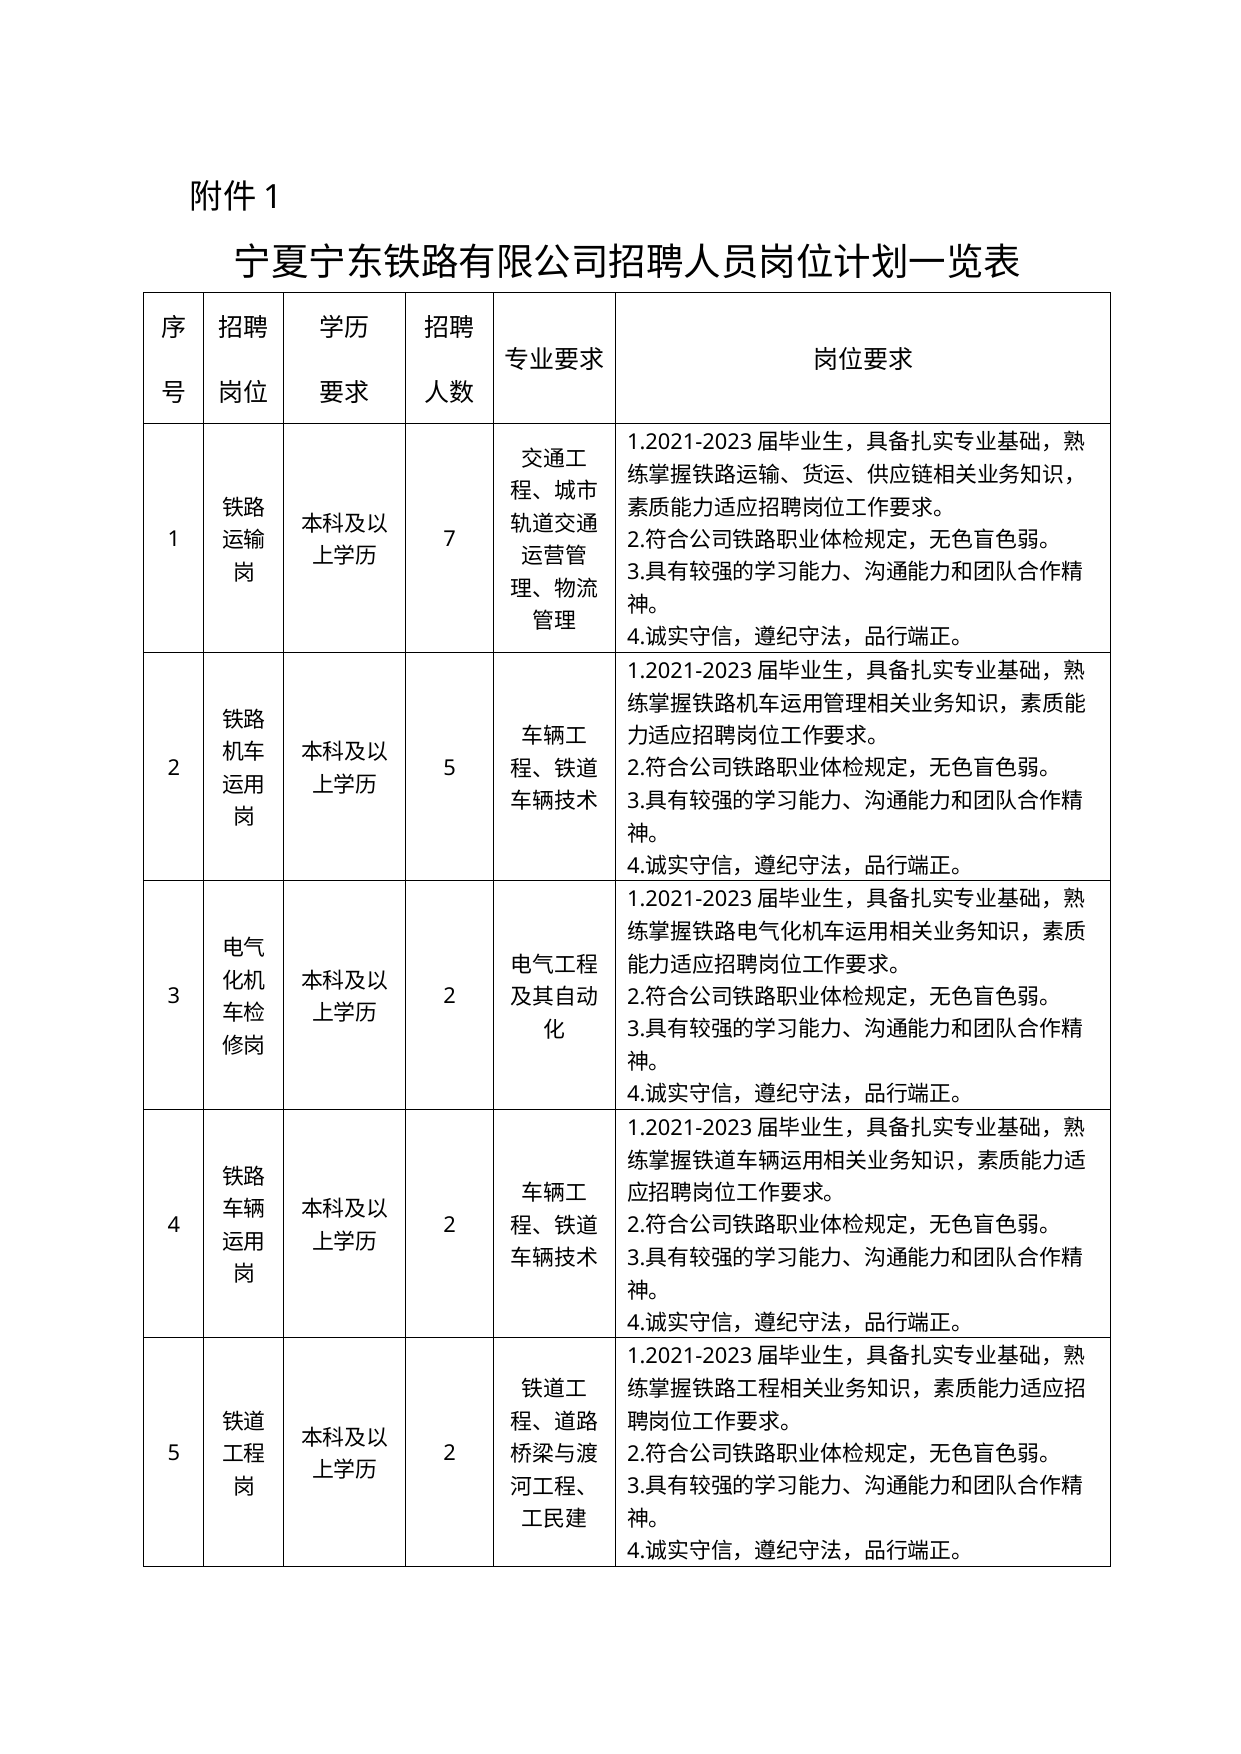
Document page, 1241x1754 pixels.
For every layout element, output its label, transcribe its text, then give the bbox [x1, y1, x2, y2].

table_cell 4 [144, 1110, 203, 1337]
table_cell 1.2021-2023届毕业生，具备扎实专业基础，熟练掌握铁路工程相关业务知识，素质能力适应招聘岗位工作要求。 2.符合公司铁路职业体检规定，无色盲色弱。 3.具有较强的学习能力、沟通能力和团队合作精神。 4.诚实守信，遵纪守法，品行端正。 [616, 1338, 1110, 1566]
table_cell 2 [406, 1110, 493, 1337]
table_cell 电气工程及其自动化 [494, 881, 615, 1109]
table_cell 铁道工程岗 [204, 1338, 283, 1566]
table_cell 本科及以上学历 [284, 881, 405, 1109]
table_cell 本科及以上学历 [284, 653, 405, 880]
table_cell 车辆工程、铁道车辆技术 [494, 653, 615, 880]
table_cell 本科及以上学历 [284, 424, 405, 652]
table_cell 1.2021-2023届毕业生，具备扎实专业基础，熟练掌握铁道车辆运用相关业务知识，素质能力适应招聘岗位工作要求。 2.符合公司铁路职业体检规定，无色盲色弱。 3.具有较强的学习能力、沟通能力和团队合作精神。 4.诚实守信，遵纪守法，品行端正。 [616, 1110, 1110, 1337]
table_cell 电气化机车检修岗 [204, 881, 283, 1109]
table_cell 5 [406, 653, 493, 880]
table_cell 5 [144, 1338, 203, 1566]
table_header 招聘人数 [406, 293, 493, 423]
table_cell 1 [144, 424, 203, 652]
table_header 学历 要求 [284, 293, 405, 423]
table_cell 交通工程、城市轨道交通运营管理、物流管理 [494, 424, 615, 652]
table_cell 铁路车辆运用岗 [204, 1110, 283, 1337]
text 附件1 [189, 162, 1064, 227]
table_cell 2 [406, 881, 493, 1109]
table_cell 7 [406, 424, 493, 652]
table_header 招聘岗位 [204, 293, 283, 423]
table_cell 本科及以上学历 [284, 1110, 405, 1337]
table_header 岗位要求 [616, 293, 1110, 423]
text 宁夏宁东铁路有限公司招聘人员岗位计划一览表 [189, 227, 1064, 292]
table_cell 本科及以上学历 [284, 1338, 405, 1566]
table_cell 1.2021-2023届毕业生，具备扎实专业基础，熟练掌握铁路机车运用管理相关业务知识，素质能力适应招聘岗位工作要求。 2.符合公司铁路职业体检规定，无色盲色弱。 3.具有较强的学习能力、沟通能力和团队合作精神。 4.诚实守信，遵纪守法，品行端正。 [616, 653, 1110, 880]
table_cell 铁道工程、道路桥梁与渡河工程、工民建 [494, 1338, 615, 1566]
table_cell 铁路运输岗 [204, 424, 283, 652]
table_cell 铁路机车运用岗 [204, 653, 283, 880]
table_cell 3 [144, 881, 203, 1109]
table_header 专业要求 [494, 293, 615, 423]
table_header 序号 [144, 293, 203, 423]
table_cell 2 [406, 1338, 493, 1566]
table_cell 1.2021-2023届毕业生，具备扎实专业基础，熟练掌握铁路运输、货运、供应链相关业务知识，素质能力适应招聘岗位工作要求。 2.符合公司铁路职业体检规定，无色盲色弱。 3.具有较强的学习能力、沟通能力和团队合作精神。 4.诚实守信，遵纪守法，品行端正。 [616, 424, 1110, 652]
table_cell 车辆工程、铁道车辆技术 [494, 1110, 615, 1337]
table_cell 1.2021-2023届毕业生，具备扎实专业基础，熟练掌握铁路电气化机车运用相关业务知识，素质能力适应招聘岗位工作要求。 2.符合公司铁路职业体检规定，无色盲色弱。 3.具有较强的学习能力、沟通能力和团队合作精神。 4.诚实守信，遵纪守法，品行端正。 [616, 881, 1110, 1109]
table_cell 2 [144, 653, 203, 880]
